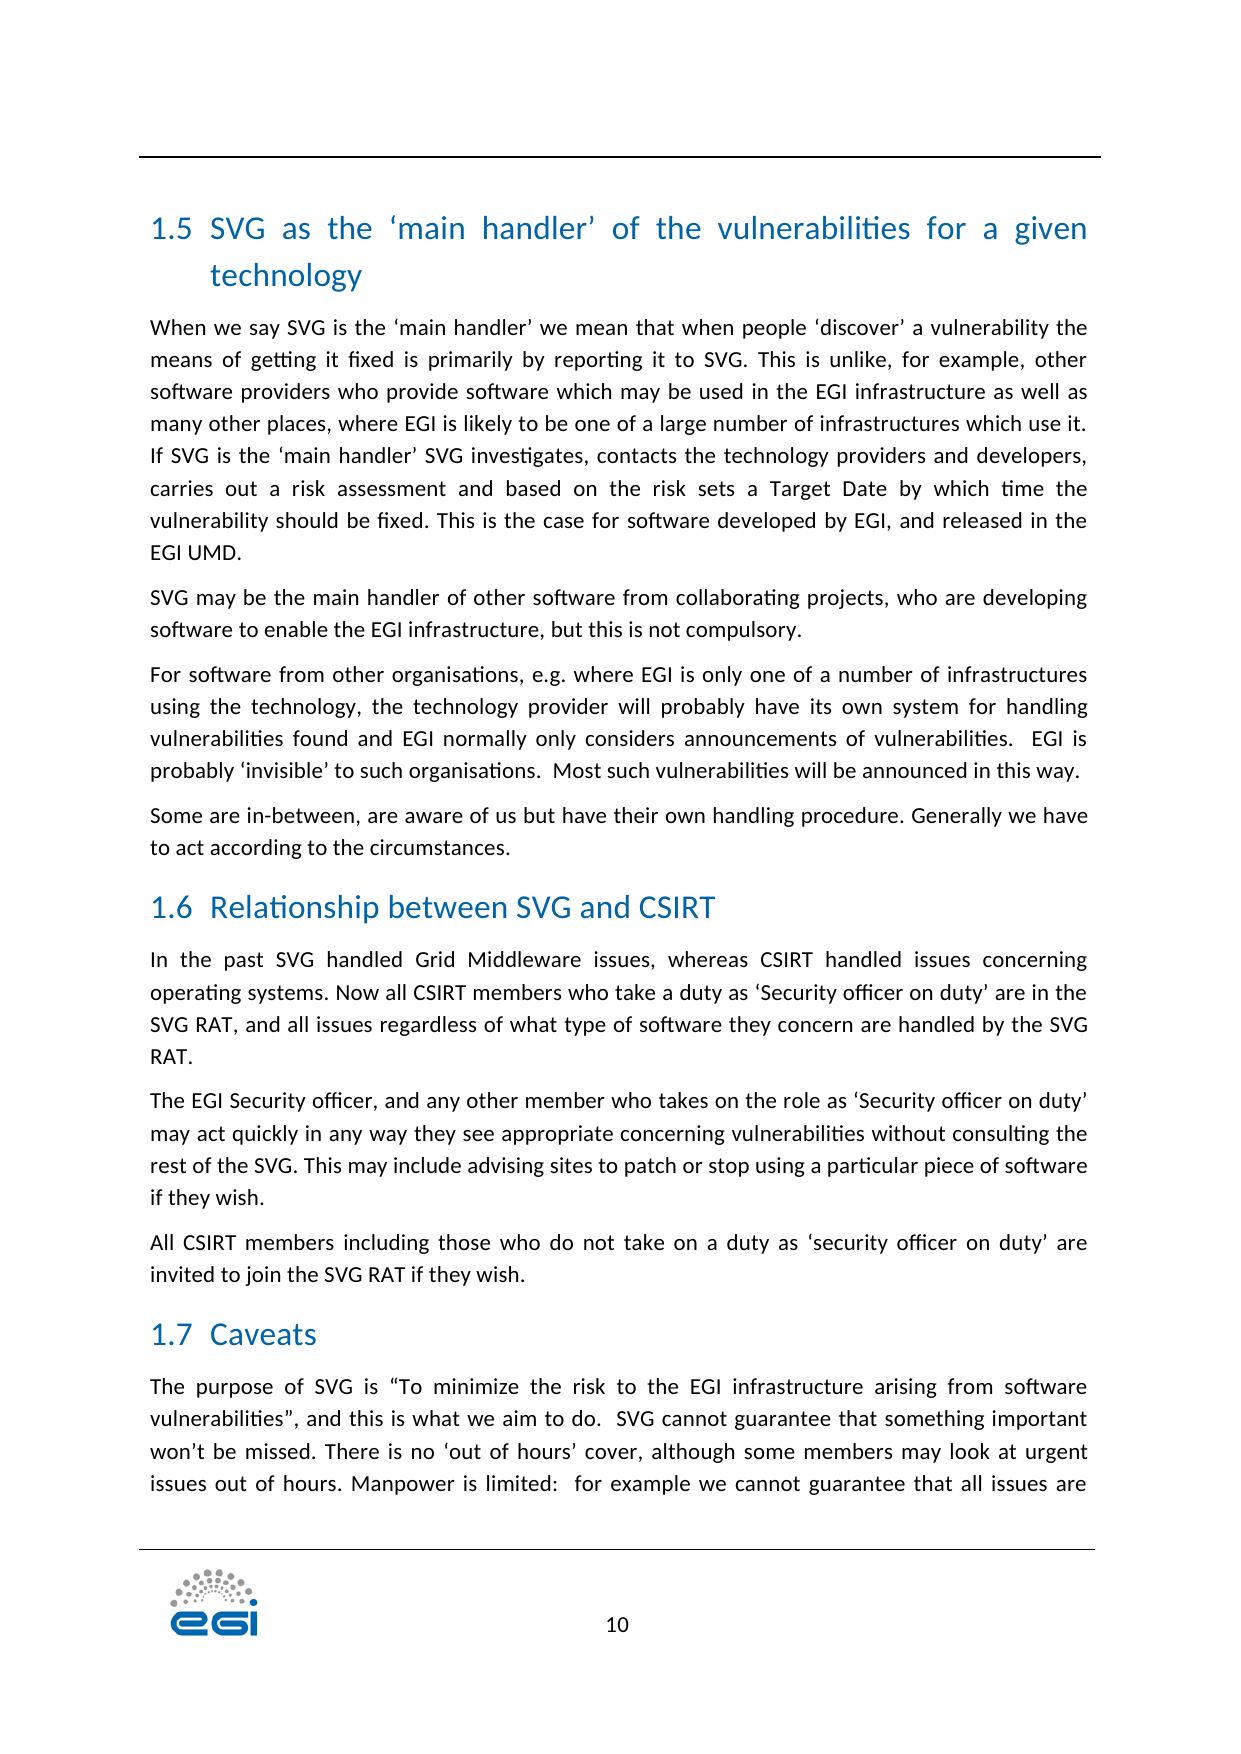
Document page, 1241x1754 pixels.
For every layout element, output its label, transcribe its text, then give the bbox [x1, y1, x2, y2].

text The EGI Security officer, and any other member who takes on the role as ‘Security officer on duty’ may act quickly in any way they see appropriate concerning vulnerabilities without consulting the rest of the SVG. This may include advising sites to patch or stop using a particular piece of software if they wish. [150, 1087, 1090, 1211]
text Some are in-between, are aware of us but have their own handling procedure. Generally we have to act according to the circumstances. [150, 801, 1090, 861]
subtitle SVG as the ‘main handler’ of the vulnerabilities for a given technology [150, 207, 1090, 294]
text All CSIRT members including those who do not take on a duty as ‘security officer on duty’ are invited to join the SVG RAT if they wish. [150, 1228, 1090, 1288]
text SVG may be the main handler of other software from collaborating projects, who are developing software to enable the EGI infrastructure, but this is not compulsory. [150, 583, 1090, 643]
text When we say SVG is the ‘main handler’ we mean that when people ‘discover’ a vulnerability the means of getting it fixed is primarily by reporting it to SVG. This is unlike, for example, other software providers who provide software which may be used in the EGI infrastructure as well as many other places, where EGI is likely to be one of a large number of infrastructures which use it. If SVG is the ‘main handler’ SVG investigates, contacts the technology providers and developers, carries out a risk assessment and based on the risk sets a Target Date by which time the vulnerability should be fixed. This is the case for software developed by EGI, and released in the EGI UMD. [150, 313, 1090, 566]
picture [150, 1567, 276, 1638]
text For software from other organisations, e.g. where EGI is only one of a number of infrastructures using the technology, the technology provider will probably have its own system for handling vulnerabilities found and EGI normally only considers announcements of vulnerabilities. EGI is probably ‘invisible’ to such organisations. Most such vulnerabilities will be announced in this way. [150, 660, 1090, 784]
subtitle Caveats [150, 1313, 1090, 1354]
text In the past SVG handled Grid Middleware issues, whereas CSIRT handled issues concerning operating systems. Now all CSIRT members who take a duty as ‘Security officer on duty’ are in the SVG RAT, and all issues regardless of what type of software they concern are handled by the SVG RAT. [150, 945, 1090, 1070]
subtitle Relationship between SVG and CSIRT [150, 886, 1090, 927]
